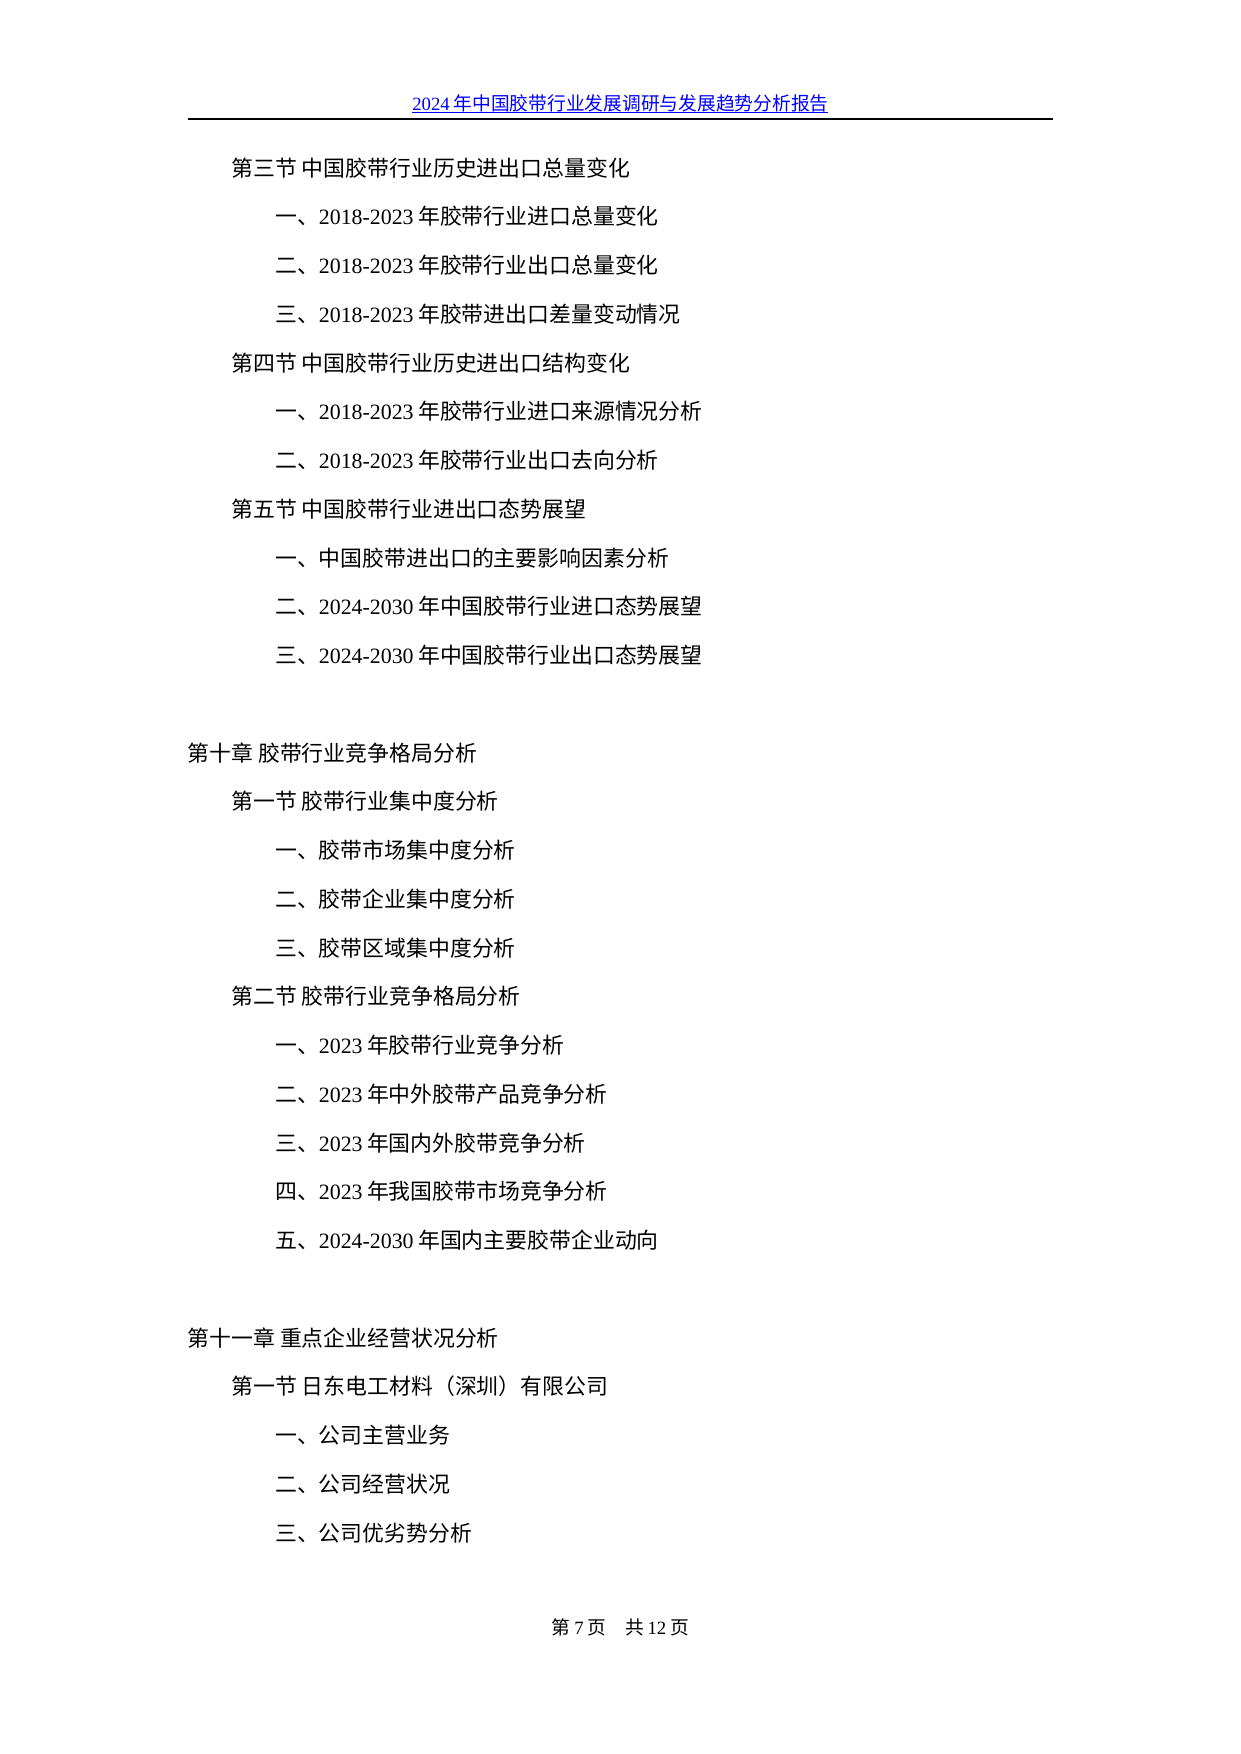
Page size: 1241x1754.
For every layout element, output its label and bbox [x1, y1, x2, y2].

text [187, 150, 1053, 1548]
